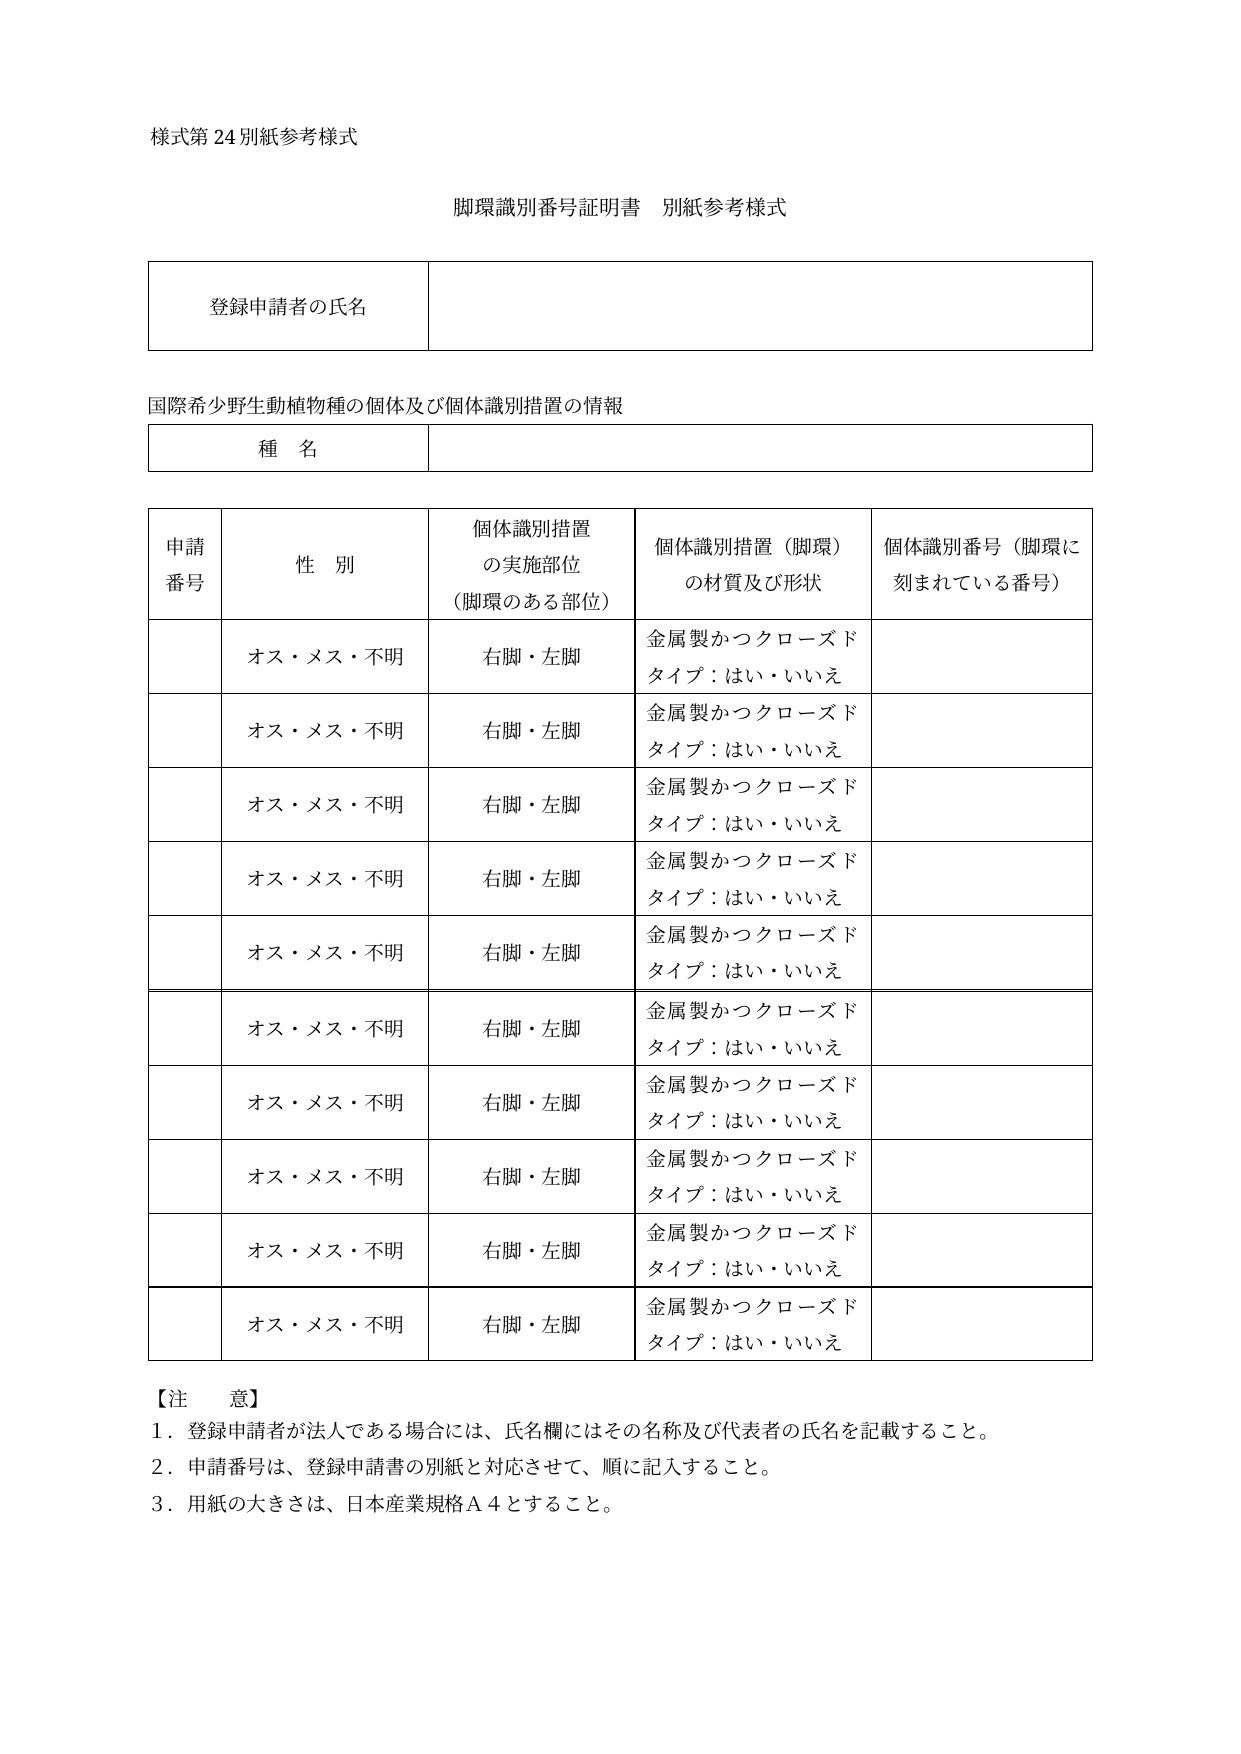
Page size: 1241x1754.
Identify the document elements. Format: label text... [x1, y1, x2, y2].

table_cell 右脚・左脚 [429, 620, 634, 693]
table_cell オス・メス・不明 [222, 1214, 428, 1286]
table_cell オス・メス・不明 [222, 620, 428, 693]
table_cell 右脚・左脚 [429, 1140, 634, 1212]
table_cell [149, 1140, 221, 1212]
table_cell [149, 768, 221, 841]
table_cell オス・メス・不明 [222, 842, 428, 914]
table_cell [872, 916, 1092, 988]
table_cell [872, 620, 1092, 693]
table_cell 右脚・左脚 [429, 768, 634, 841]
table_cell 金属製かつクローズドタイプ：はい・いいえ [636, 992, 871, 1064]
text 【注 意】 [148, 1386, 1092, 1411]
table_cell 右脚・左脚 [429, 694, 634, 767]
table_header 性 別 [222, 509, 428, 619]
table_cell 右脚・左脚 [429, 1214, 634, 1286]
table_cell 右脚・左脚 [429, 992, 634, 1064]
table_header 登録申請者の氏名 [149, 262, 428, 349]
table_cell オス・メス・不明 [222, 694, 428, 767]
table_cell 金属製かつクローズドタイプ：はい・いいえ [636, 694, 871, 767]
text 脚環識別番号証明書 別紙参考様式 [148, 188, 1092, 224]
table_cell 右脚・左脚 [429, 1066, 634, 1138]
table_cell オス・メス・不明 [222, 916, 428, 988]
table_cell オス・メス・不明 [222, 992, 428, 1064]
table_cell 金属製かつクローズドタイプ：はい・いいえ [636, 620, 871, 693]
table_cell 金属製かつクローズドタイプ：はい・いいえ [636, 916, 871, 988]
table_header 申請番号 [149, 509, 221, 619]
table_cell [149, 842, 221, 914]
table_cell [872, 992, 1092, 1064]
table_cell [872, 1214, 1092, 1286]
table_header 個体識別番号（脚環に刻まれている番号） [872, 509, 1092, 619]
table_header [429, 425, 1092, 471]
table_cell 金属製かつクローズドタイプ：はい・いいえ [636, 768, 871, 841]
table_cell [149, 992, 221, 1064]
text １．登録申請者が法人である場合には、氏名欄にはその名称及び代表者の氏名を記載すること。 [148, 1411, 1092, 1448]
text ３．用紙の大きさは、日本産業規格Ａ４とすること。 [148, 1484, 1092, 1521]
table_cell オス・メス・不明 [222, 1140, 428, 1212]
table_header 個体識別措置 の実施部位 （脚環のある部位） [429, 509, 634, 619]
table_cell [872, 768, 1092, 841]
table_cell [872, 842, 1092, 914]
table_cell [872, 694, 1092, 767]
table_cell [872, 1066, 1092, 1138]
table_cell [149, 1066, 221, 1138]
table_cell [872, 1288, 1092, 1360]
table_cell [149, 1288, 221, 1360]
text ２．申請番号は、登録申請書の別紙と対応させて、順に記入すること。 [148, 1448, 1092, 1484]
text 国際希少野生動植物種の個体及び個体識別措置の情報 [148, 387, 1092, 423]
table_header 種 名 [149, 425, 428, 471]
table_cell 金属製かつクローズドタイプ：はい・いいえ [636, 1288, 871, 1360]
table_cell オス・メス・不明 [222, 1066, 428, 1138]
table_cell 右脚・左脚 [429, 916, 634, 988]
table_cell [149, 694, 221, 767]
table_cell [149, 620, 221, 693]
table_cell 金属製かつクローズドタイプ：はい・いいえ [636, 1214, 871, 1286]
table_cell 金属製かつクローズドタイプ：はい・いいえ [636, 842, 871, 914]
table_cell 右脚・左脚 [429, 1288, 634, 1360]
table_cell [149, 1214, 221, 1286]
table_cell [149, 916, 221, 988]
table_cell 右脚・左脚 [429, 842, 634, 914]
table_cell 金属製かつクローズドタイプ：はい・いいえ [636, 1140, 871, 1212]
table_cell [872, 1140, 1092, 1212]
table_cell 金属製かつクローズドタイプ：はい・いいえ [636, 1066, 871, 1138]
table_header 個体識別措置（脚環）の材質及び形状 [636, 509, 871, 619]
table_cell オス・メス・不明 [222, 768, 428, 841]
table_header [429, 262, 1092, 349]
table_cell オス・メス・不明 [222, 1288, 428, 1360]
